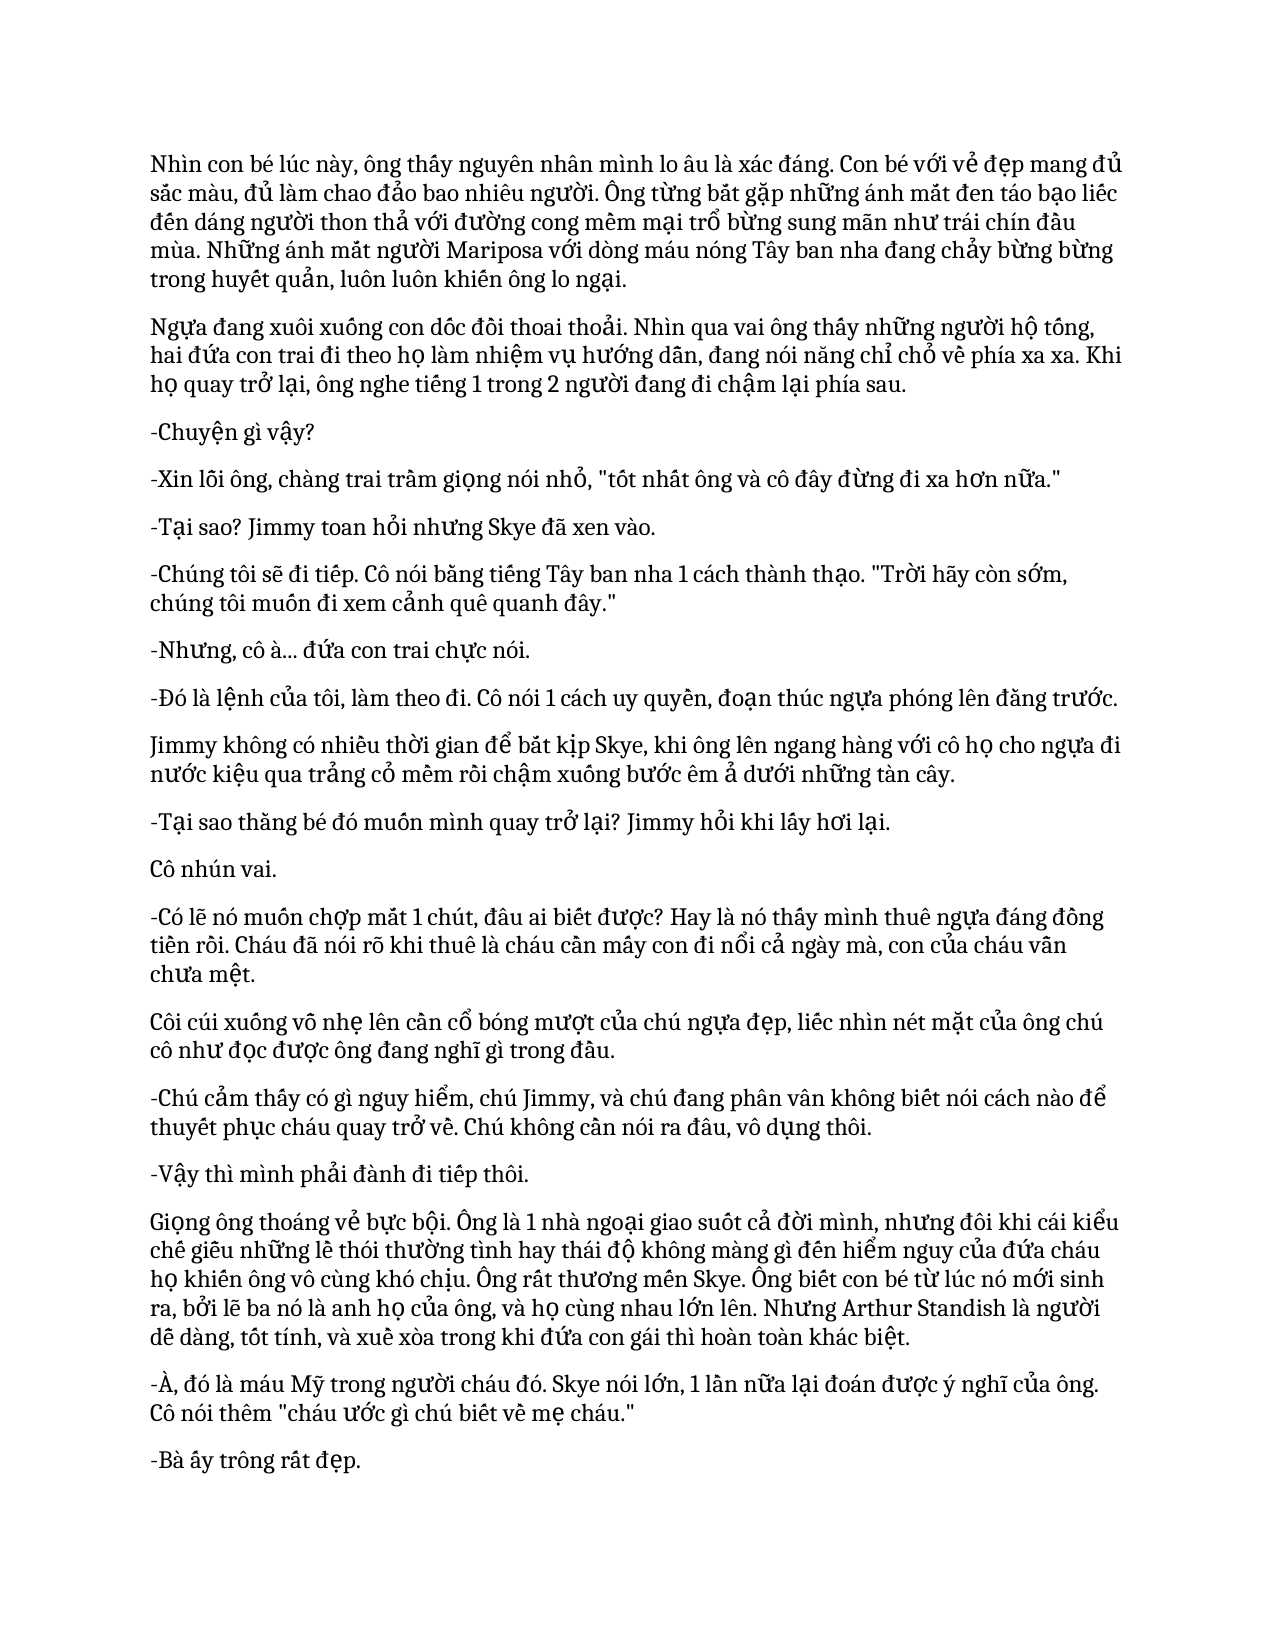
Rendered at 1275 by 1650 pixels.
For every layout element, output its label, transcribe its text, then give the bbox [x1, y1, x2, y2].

text Ngựa đang xuôi xuống con dốc đồi thoai thoải. Nhìn qua vai ông thấy những người hộ tống, hai đứa con trai đi theo họ làm nhiệm vụ hướng dẫn, đang nói năng chỉ chỏ về phía xa xa. Khi họ quay trở lại, ông nghe tiếng 1 trong 2 người đang đi chậm lại phía sau. [150, 312, 1125, 399]
text -Chú cảm thấy có gì nguy hiểm, chú Jimmy, và chú đang phân vân không biết nói cách nào để thuyết phục cháu quay trở về. Chú không cần nói ra đâu, vô dụng thôi. [150, 1084, 1125, 1141]
text -Tại sao? Jimmy toan hỏi nhưng Skye đã xen vào. [150, 512, 1125, 541]
text -Chuyện gì vậy? [150, 417, 1125, 446]
text -À, đó là máu Mỹ trong người cháu đó. Skye nói lớn, 1 lần nữa lại đoán được ý nghĩ của ông. Cô nói thêm "cháu ước gì chú biết về mẹ cháu." [150, 1370, 1125, 1427]
text Giọng ông thoáng vẻ bực bội. Ông là 1 nhà ngoại giao suốt cả đời mình, nhưng đôi khi cái kiểu chế giễu những lề thói thường tình hay thái độ không màng gì đến hiểm nguy của đứa cháu họ khiến ông vô cùng khó chịu. Ông rất thương mến Skye. Ông biết con bé từ lúc nó mới sinh ra, bởi lẽ ba nó là anh họ của ông, và họ cùng nhau lớn lên. Nhưng Arthur Standish là người dễ dàng, tốt tính, và xuề xòa trong khi đứa con gái thì hoàn toàn khác biệt. [150, 1207, 1125, 1351]
text Cô nhún vai. [150, 855, 1125, 884]
text -Bà ấy trông rất đẹp. [150, 1446, 1125, 1475]
text -Có lẽ nó muốn chợp mắt 1 chút, đâu ai biết được? Hay là nó thấy mình thuê ngựa đáng đồng tiền rồi. Cháu đã nói rõ khi thuê là cháu cần mấy con đi nổi cả ngày mà, con của cháu vẫn chưa mệt. [150, 902, 1125, 989]
text Jimmy không có nhiều thời gian để bắt kịp Skye, khi ông lên ngang hàng với cô họ cho ngựa đi nước kiệu qua trảng cỏ mềm rồi chậm xuống bước êm ả dưới những tàn cây. [150, 731, 1125, 789]
text Côi cúi xuống vỗ nhẹ lên cần cổ bóng mượt của chú ngựa đẹp, liếc nhìn nét mặt của ông chú cô như đọc được ông đang nghĩ gì trong đầu. [150, 1007, 1125, 1065]
text -Xin lỗi ông, chàng trai trầm giọng nói nhỏ, "tốt nhất ông và cô đây đừng đi xa hơn nữa." [150, 465, 1125, 494]
text -Đó là lệnh của tôi, làm theo đi. Cô nói 1 cách uy quyền, đoạn thúc ngựa phóng lên đằng trước. [150, 684, 1125, 712]
text -Vậy thì mình phải đành đi tiếp thôi. [150, 1160, 1125, 1189]
text -Tại sao thằng bé đó muốn mình quay trở lại? Jimmy hỏi khi lấy hơi lại. [150, 807, 1125, 836]
text Nhìn con bé lúc này, ông thấy nguyên nhân mình lo âu là xác đáng. Con bé với vẻ đẹp mang đủ sắc màu, đủ làm chao đảo bao nhiêu người. Ông từng bắt gặp những ánh mắt đen táo bạo liếc đến dáng người thon thả với đường cong mềm mại trổ bừng sung mãn như trái chín đầu mùa. Những ánh mắt người Mariposa với dòng máu nóng Tây ban nha đang chảy bừng bừng trong huyết quản, luôn luôn khiến ông lo ngại. [150, 150, 1125, 294]
text -Chúng tôi sẽ đi tiếp. Cô nói bằng tiếng Tây ban nha 1 cách thành thạo. "Trời hãy còn sớm, chúng tôi muốn đi xem cảnh quê quanh đây." [150, 560, 1125, 617]
text -Nhưng, cô à... đứa con trai chực nói. [150, 636, 1125, 665]
